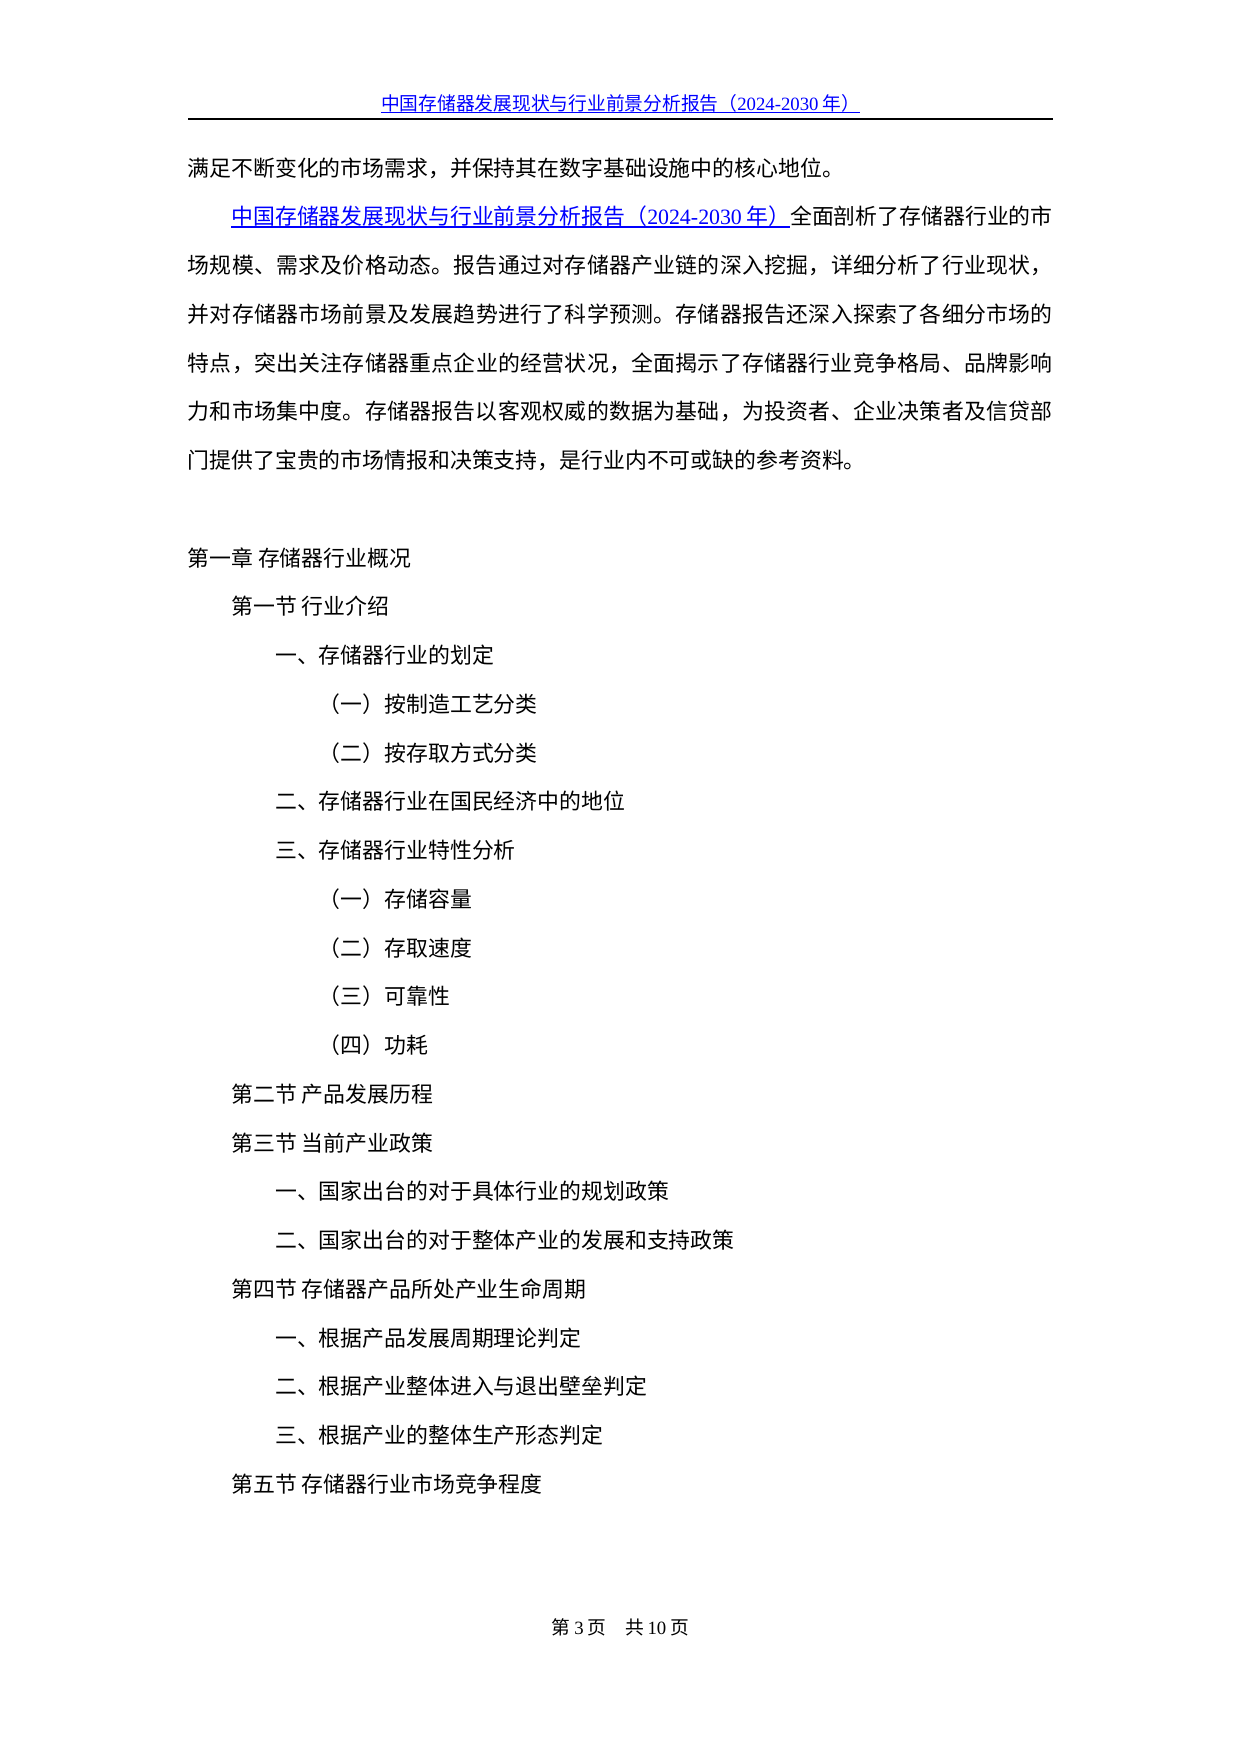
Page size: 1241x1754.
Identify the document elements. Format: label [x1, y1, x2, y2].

text [187, 150, 1053, 1499]
